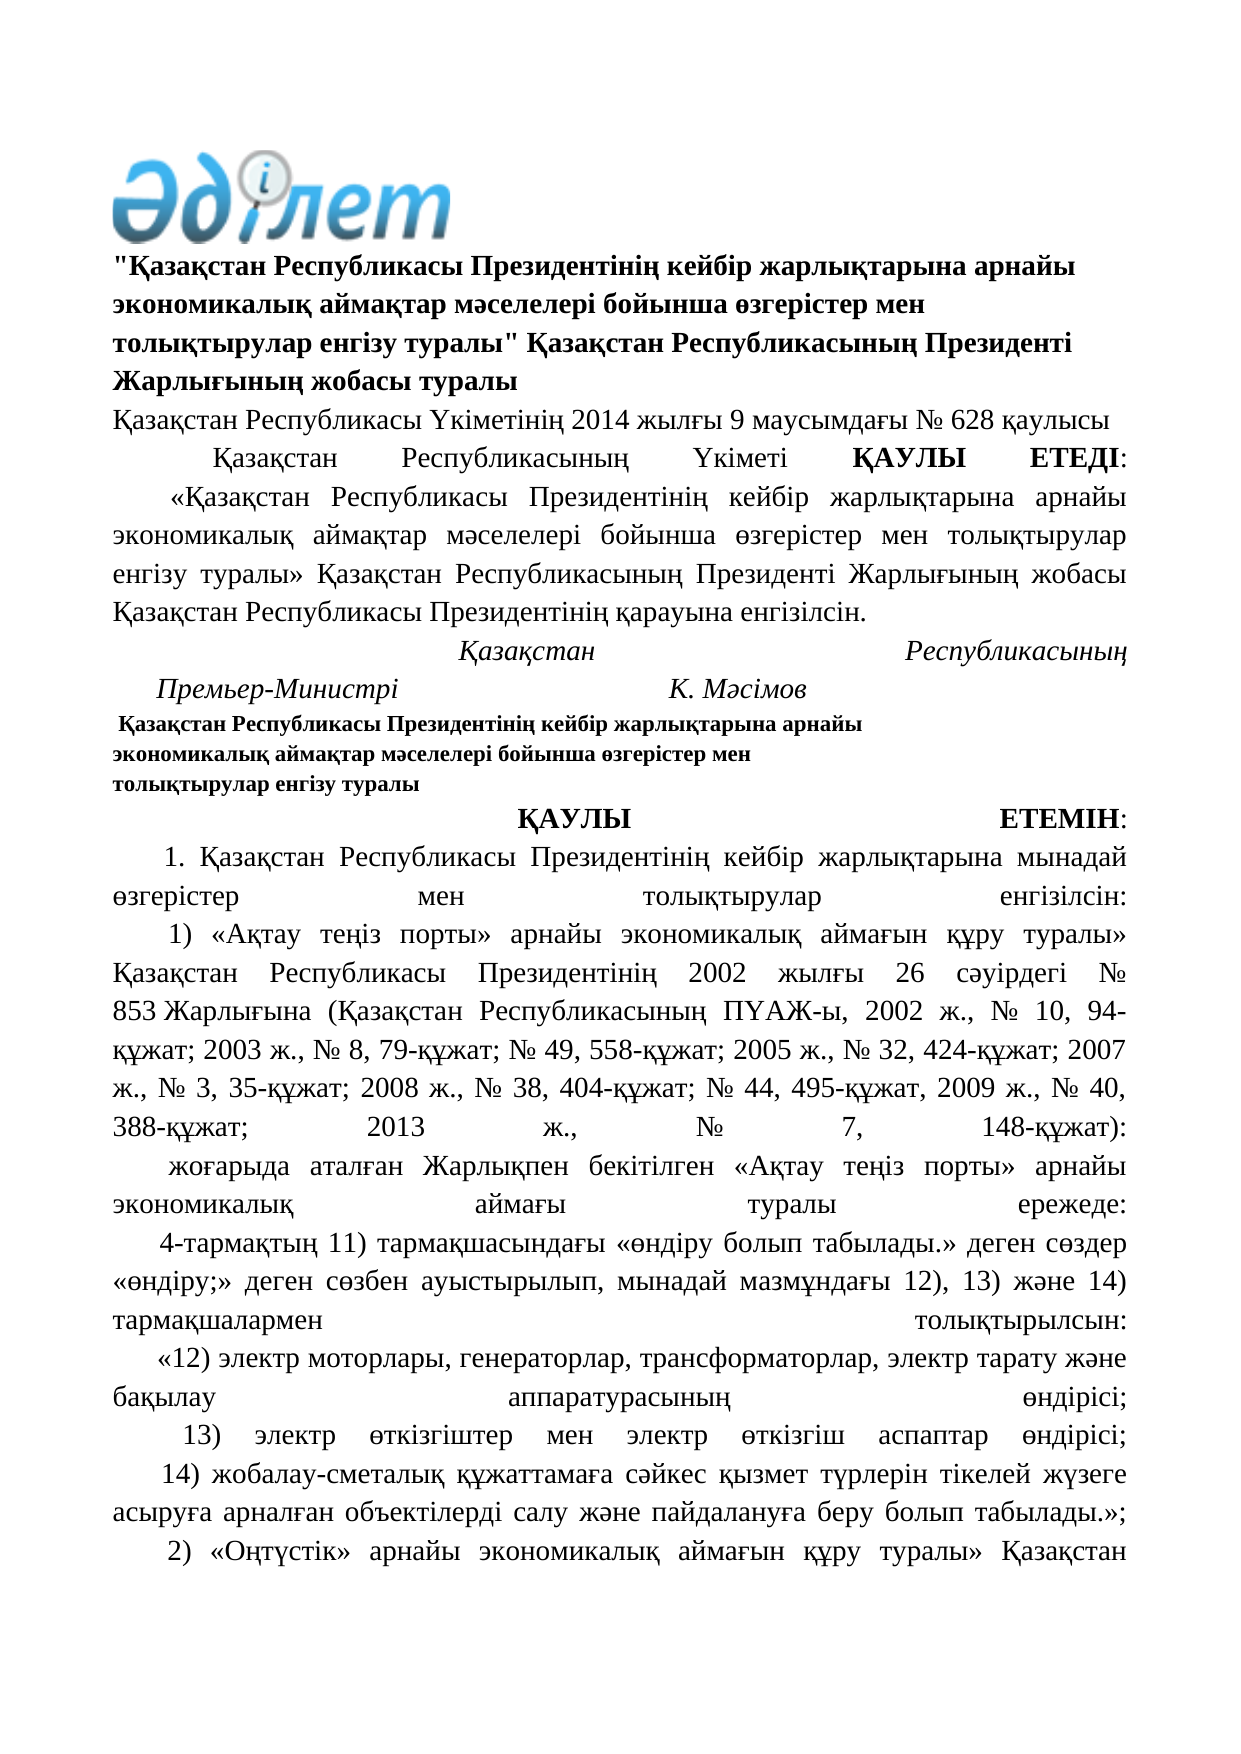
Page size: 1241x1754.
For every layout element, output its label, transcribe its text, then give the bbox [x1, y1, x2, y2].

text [112, 801, 1128, 1567]
text Қазақстан Республикасының Үкіметі ҚАУЛЫ ЕТЕДІ: «Қазақстан Республикасы Президентінің кейбір жарлықтарына арнайы экономикалық аймақтар мәселелері бойынша өзгерістер мен толықтырулар енгізу туралы» Қазақстан Республикасының Президенті Жарлығының жобасы Қазақстан Республикасы Президентінің қарауына енгізілсін. [112, 440, 1128, 628]
text Қазақстан Республикасы Президентінің кейбір жарлықтарына арнайы экономикалық аймақтар мәселелері бойынша өзгерістер мен толықтырулар енгізу туралы [112, 710, 1128, 797]
text "Қазақстан Республикасы Президентінің кейбір жарлықтарына арнайы экономикалық аймақтар мәселелері бойынша өзгерістер мен толықтырулар енгізу туралы" Қазақстан Республикасының Президенті Жарлығының жобасы туралы [112, 248, 1128, 397]
text Қазақстан Республикасының Премьер-Министрі К. Мәсімов [112, 633, 1128, 705]
picture [112, 150, 451, 244]
text Қазақстан Республикасы Үкіметінің 2014 жылғы 9 маусымдағы № 628 қаулысы [112, 402, 1128, 435]
